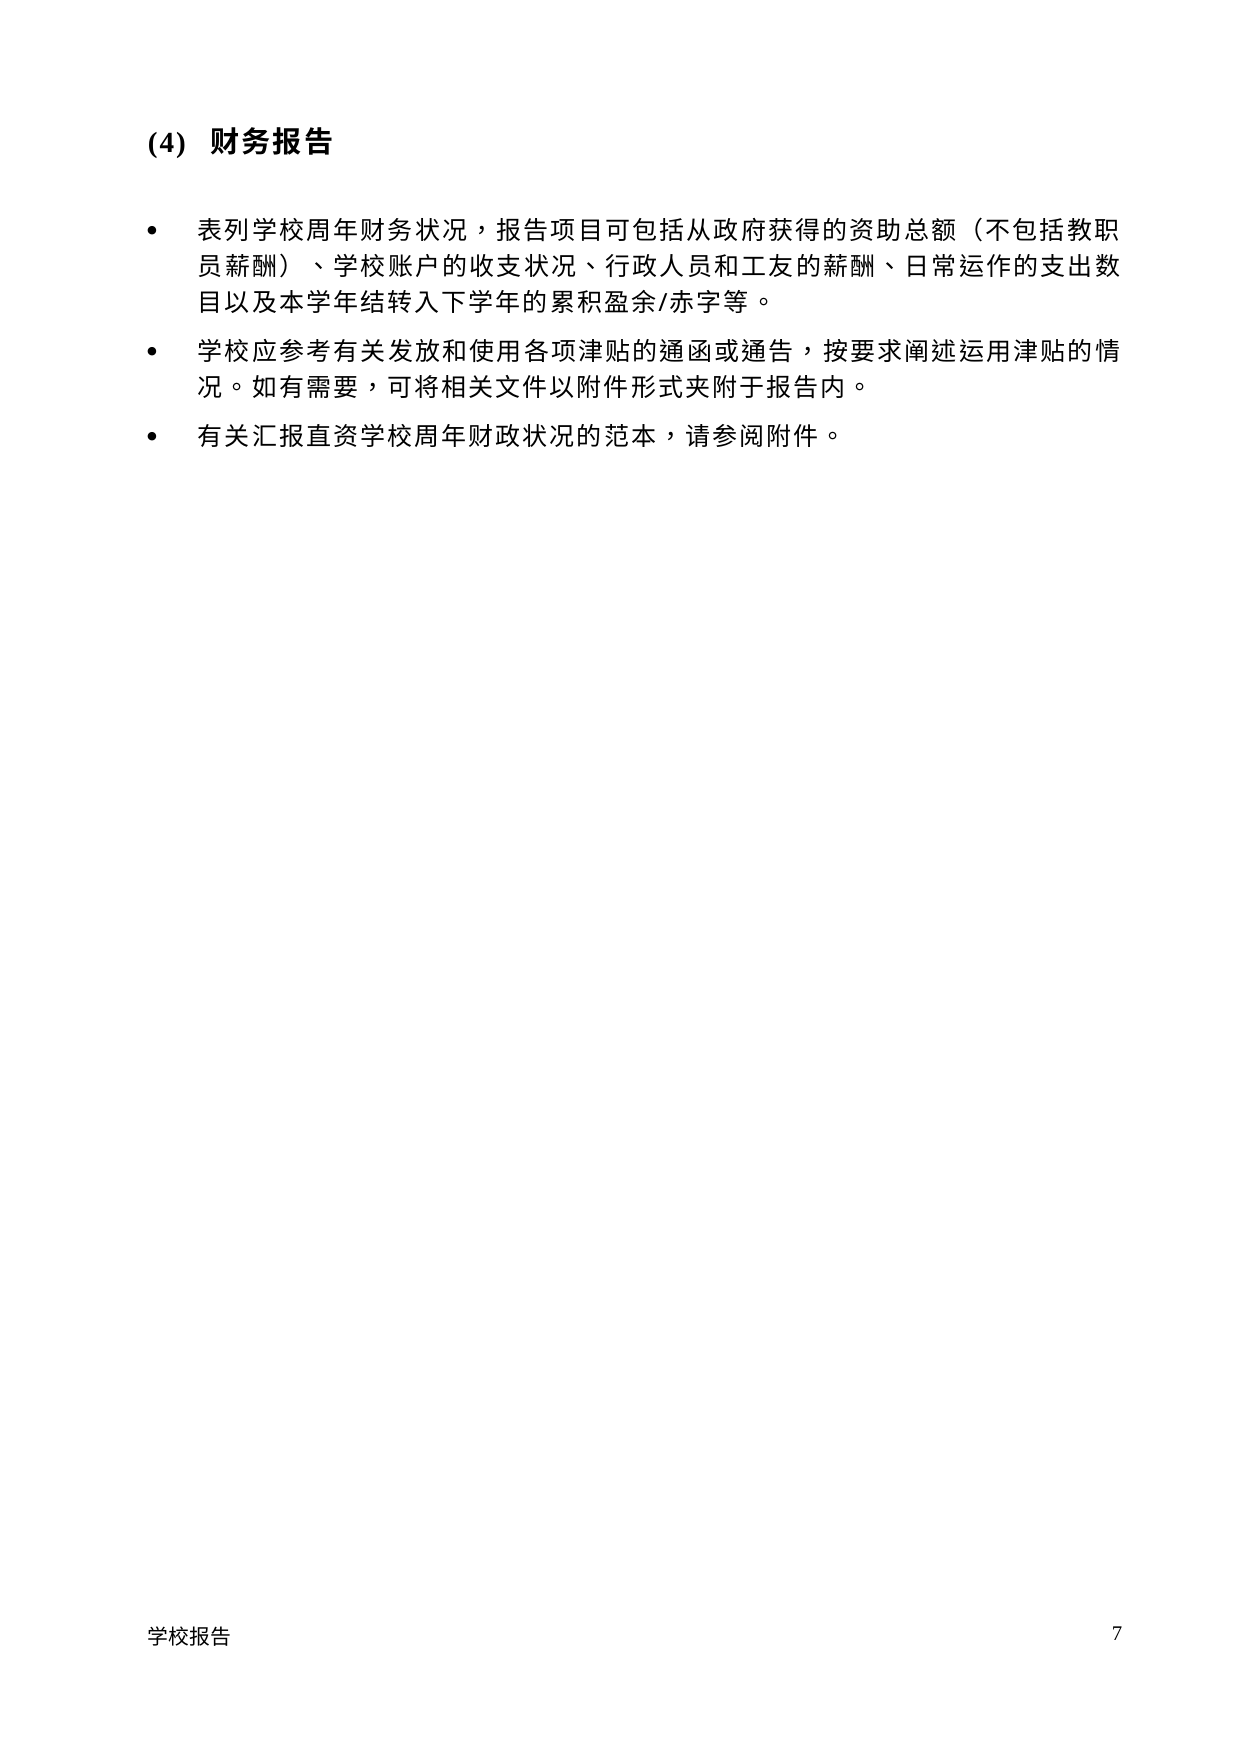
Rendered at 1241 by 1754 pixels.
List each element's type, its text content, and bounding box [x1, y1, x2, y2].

list 学校应参考有关发放和使用各项津贴的通函或通告，按要求阐述运用津贴的情况。如有需要，可将相关文件以附件形式夹附于报告内。 [148, 332, 1122, 404]
list 有关汇报直资学校周年财政状况的范本，请参阅附件。 [148, 417, 1122, 453]
text (4) 财务报告 [148, 118, 1122, 160]
list 表列学校周年财务状况，报告项目可包括从政府获得的资助总额（不包括教职员薪酬）、学校账户的收支状况、行政人员和工友的薪酬、日常运作的支出数目以及本学年结转入下学年的累积盈余/赤字等。 [148, 210, 1122, 319]
